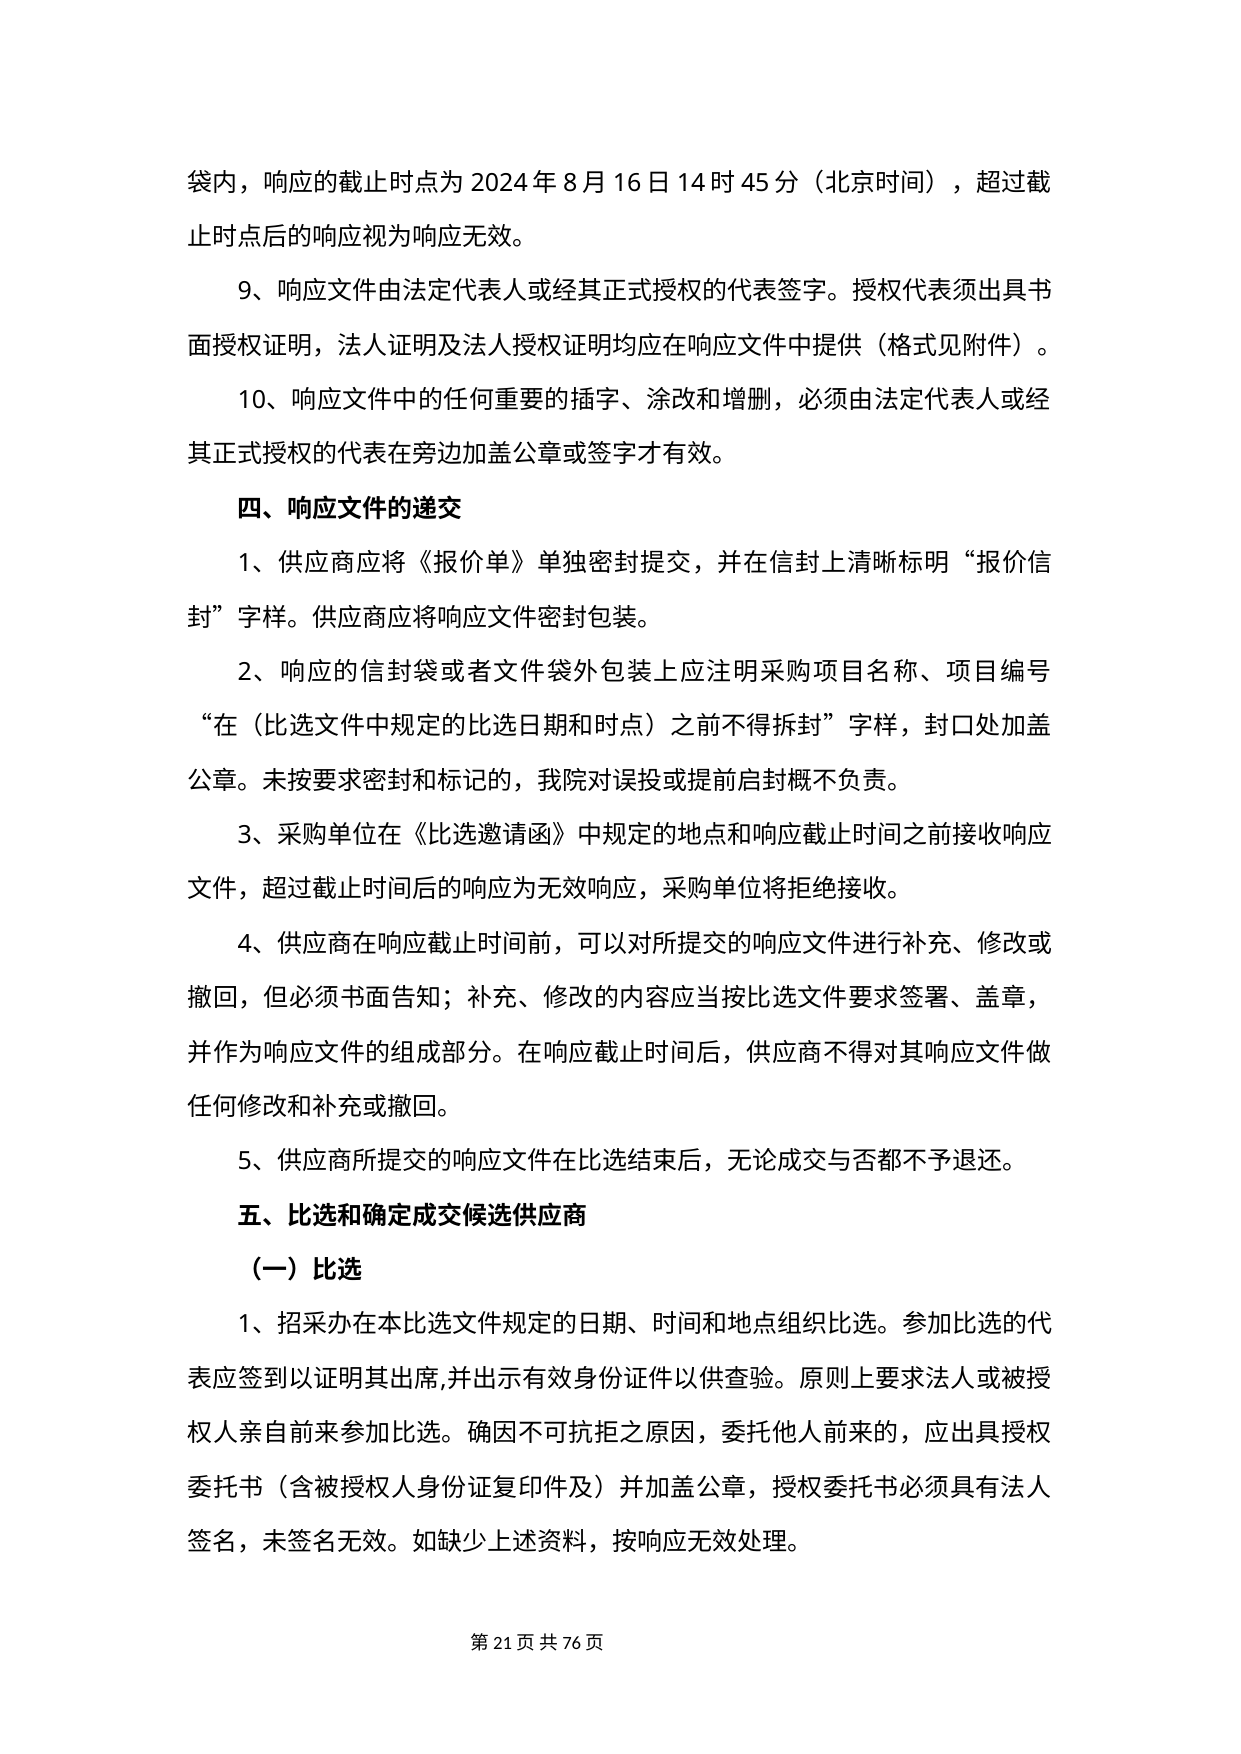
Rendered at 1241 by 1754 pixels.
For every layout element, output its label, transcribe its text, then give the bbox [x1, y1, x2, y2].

text 2、响应的信封袋或者文件袋外包装上应注明采购项目名称、项目编号 “在（比选文件中规定的比选日期和时点）之前不得拆封”字样，封口处加盖公章。未按要求密封和标记的，我院对误投或提前启封概不负责。 [187, 651, 1053, 796]
text 5、供应商所提交的响应文件在比选结束后，无论成交与否都不予退还。 [187, 1141, 1053, 1177]
text 1、招采办在本比选文件规定的日期、时间和地点组织比选。参加比选的代表应签到以证明其出席,并出示有效身份证件以供查验。原则上要求法人或被授权人亲自前来参加比选。确因不可抗拒之原因，委托他人前来的，应出具授权委托书（含被授权人身份证复印件及）并加盖公章，授权委托书必须具有法人签名，未签名无效。如缺少上述资料，按响应无效处理。 [187, 1304, 1053, 1558]
text 1、供应商应将《报价单》单独密封提交，并在信封上清晰标明“报价信封”字样。供应商应将响应文件密封包装。 [187, 543, 1053, 633]
text 3、采购单位在《比选邀请函》中规定的地点和响应截止时间之前接收响应文件，超过截止时间后的响应为无效响应，采购单位将拒绝接收。 [187, 814, 1053, 905]
text 4、供应商在响应截止时间前，可以对所提交的响应文件进行补充、修改或撤回，但必须书面告知；补充、修改的内容应当按比选文件要求签署、盖章，并作为响应文件的组成部分。在响应截止时间后，供应商不得对其响应文件做任何修改和补充或撤回。 [187, 923, 1053, 1123]
text 9、响应文件由法定代表人或经其正式授权的代表签字。授权代表须出具书面授权证明，法人证明及法人授权证明均应在响应文件中提供（格式见附件）。 [187, 271, 1053, 361]
text 五、比选和确定成交候选供应商 [187, 1195, 1053, 1231]
text 10、响应文件中的任何重要的插字、涂改和增删，必须由法定代表人或经其正式授权的代表在旁边加盖公章或签字才有效。 [187, 379, 1053, 470]
text （一）比选 [187, 1249, 1049, 1286]
text 四、响应文件的递交 [187, 488, 1053, 524]
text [187, 162, 1053, 253]
